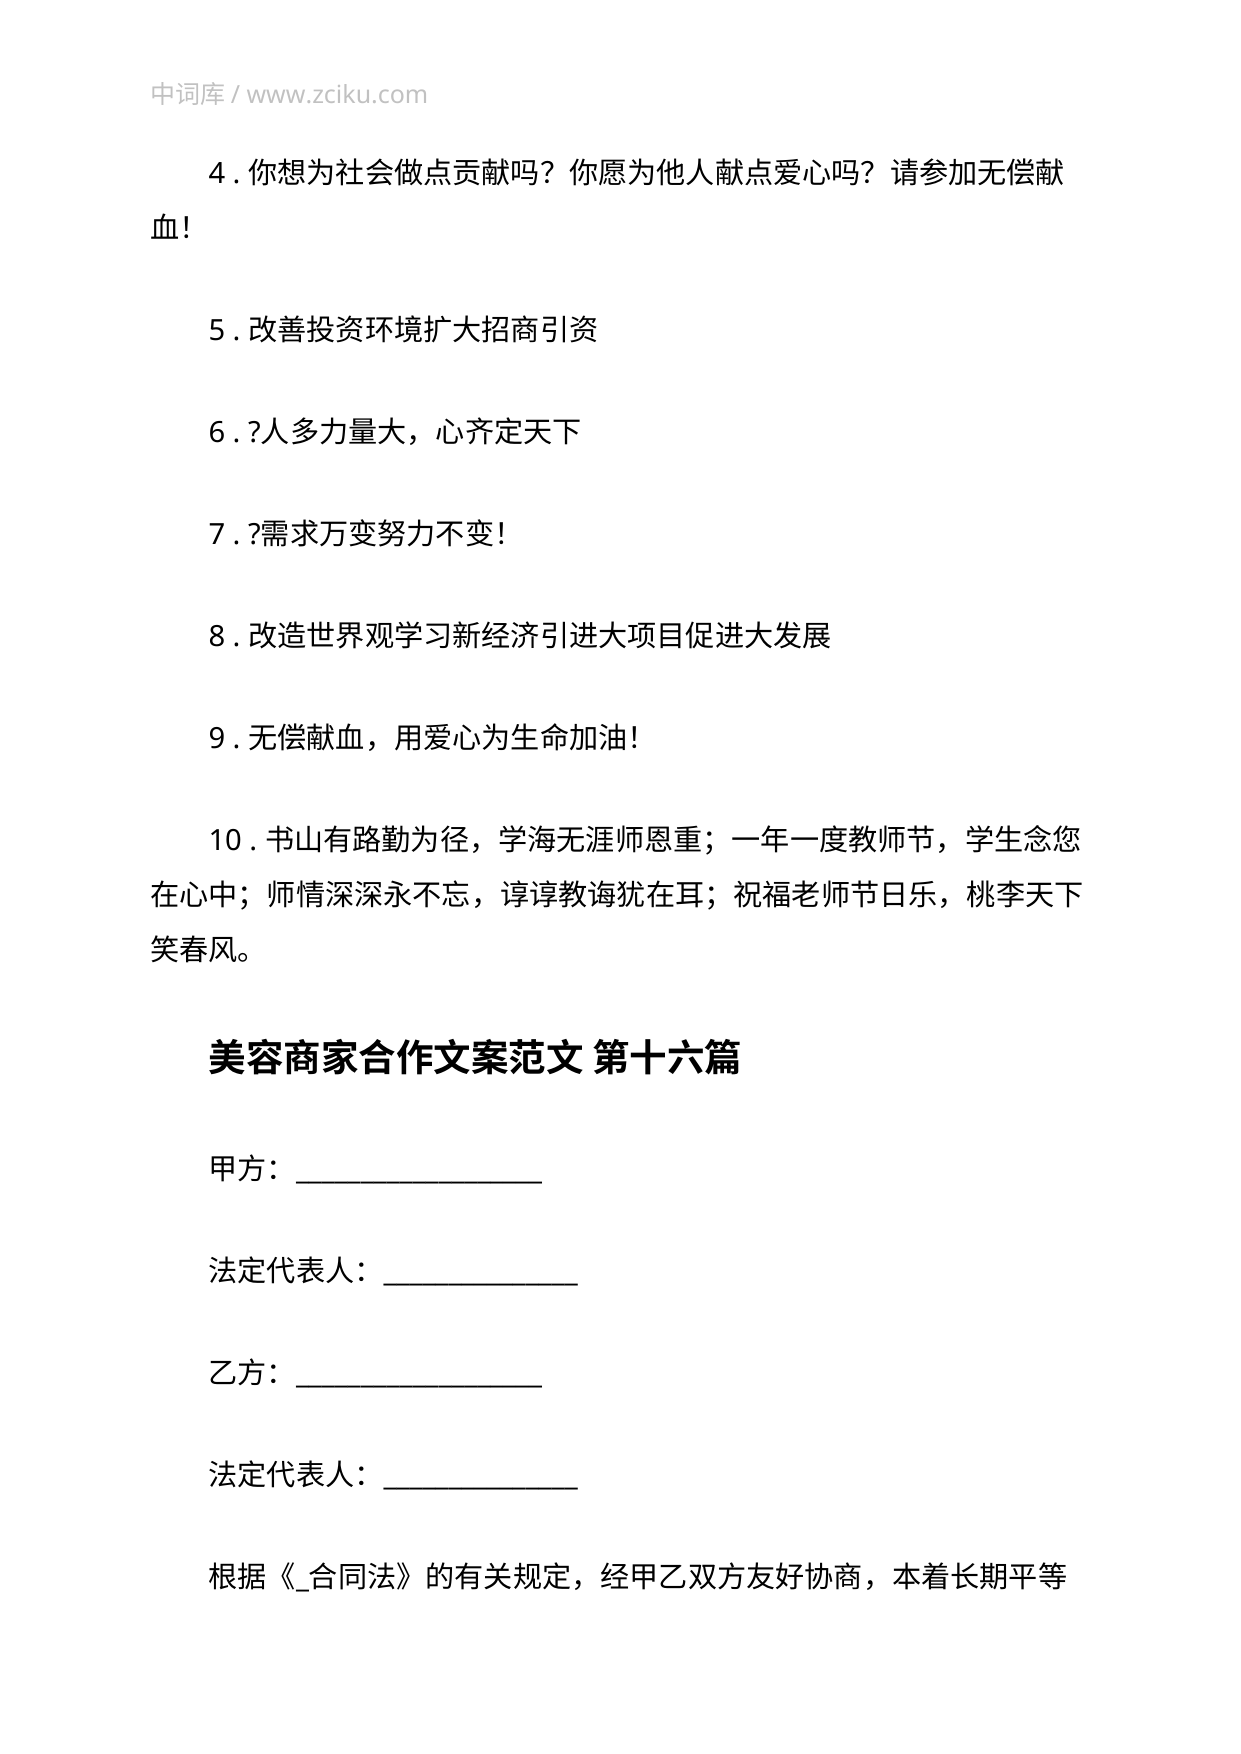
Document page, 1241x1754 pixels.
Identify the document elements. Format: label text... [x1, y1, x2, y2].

text 5 . 改善投资环境扩大招商引资 [150, 307, 1090, 349]
text 7 . ?需求万变努力不变！ [150, 511, 1090, 553]
text 乙方：___________________ [150, 1350, 1090, 1392]
text 甲方：___________________ [150, 1146, 1090, 1188]
text 法定代表人：_______________ [150, 1452, 1090, 1494]
text 6 . ?人多力量大，心齐定天下 [150, 409, 1090, 451]
text 9 . 无偿献血，用爱心为生命加油！ [150, 715, 1090, 757]
text 8 . 改造世界观学习新经济引进大项目促进大发展 [150, 613, 1090, 655]
text 10 . 书山有路勤为径，学海无涯师恩重；一年一度教师节，学生念您在心中；师情深深永不忘，谆谆教诲犹在耳；祝福老师节日乐，桃李天下笑春风。 [150, 817, 1090, 969]
text 4 . 你想为社会做点贡献吗？你愿为他人献点爱心吗？请参加无偿献血！ [150, 150, 1090, 247]
text 美容商家合作文案范文 第十六篇 [150, 1028, 1090, 1083]
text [150, 1554, 1090, 1596]
text 法定代表人：_______________ [150, 1248, 1090, 1290]
